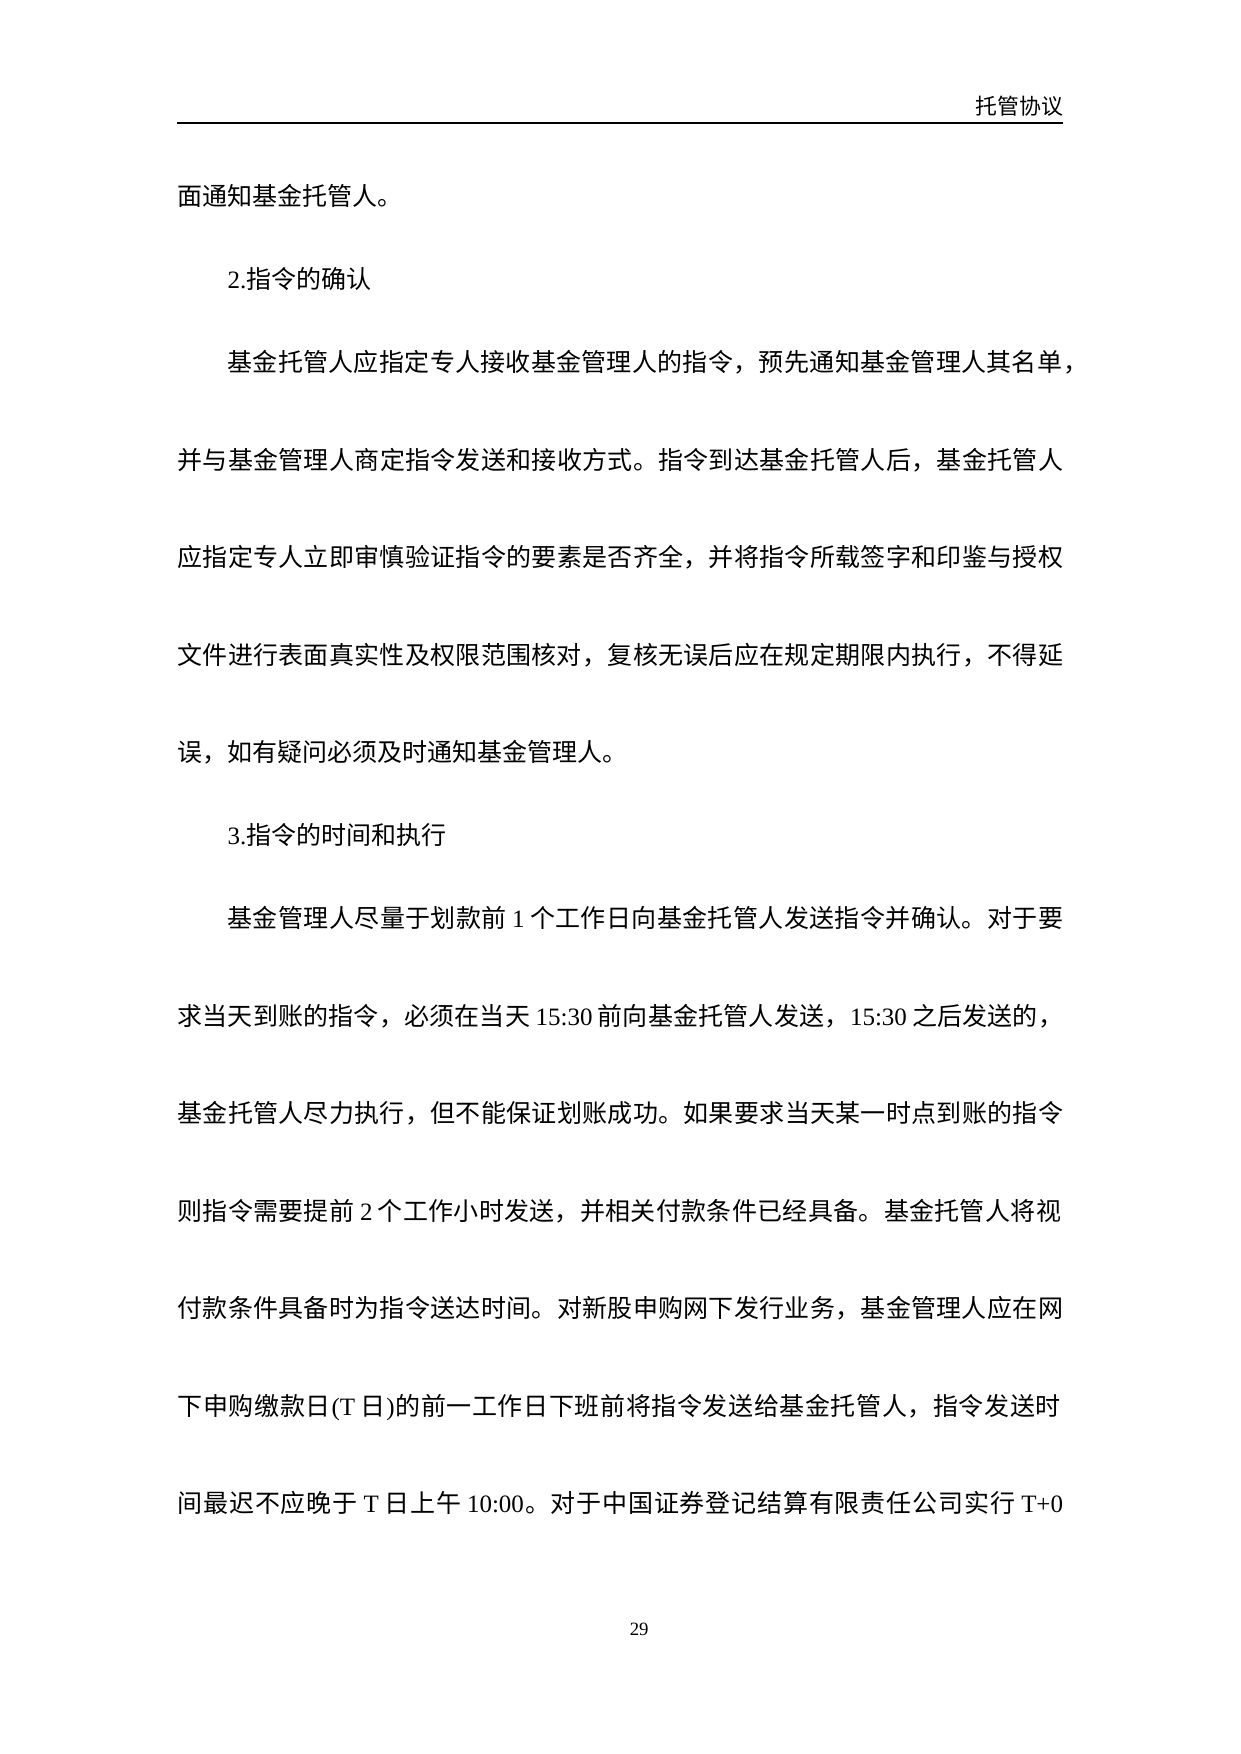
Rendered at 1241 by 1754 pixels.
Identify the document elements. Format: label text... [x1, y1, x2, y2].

text 2.指令的确认 [177, 245, 1063, 310]
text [177, 162, 1063, 227]
text 基金托管人应指定专人接收基金管理人的指令，预先通知基金管理人其名单，并与基金管理人商定指令发送和接收方式。指令到达基金托管人后，基金托管人应指定专人立即审慎验证指令的要素是否齐全，并将指令所载签字和印鉴与授权文件进行表面真实性及权限范围核对，复核无误后应在规定期限内执行，不得延误，如有疑问必须及时通知基金管理人。 [177, 328, 1063, 783]
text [177, 884, 1063, 1534]
text 3.指令的时间和执行 [177, 801, 1063, 866]
